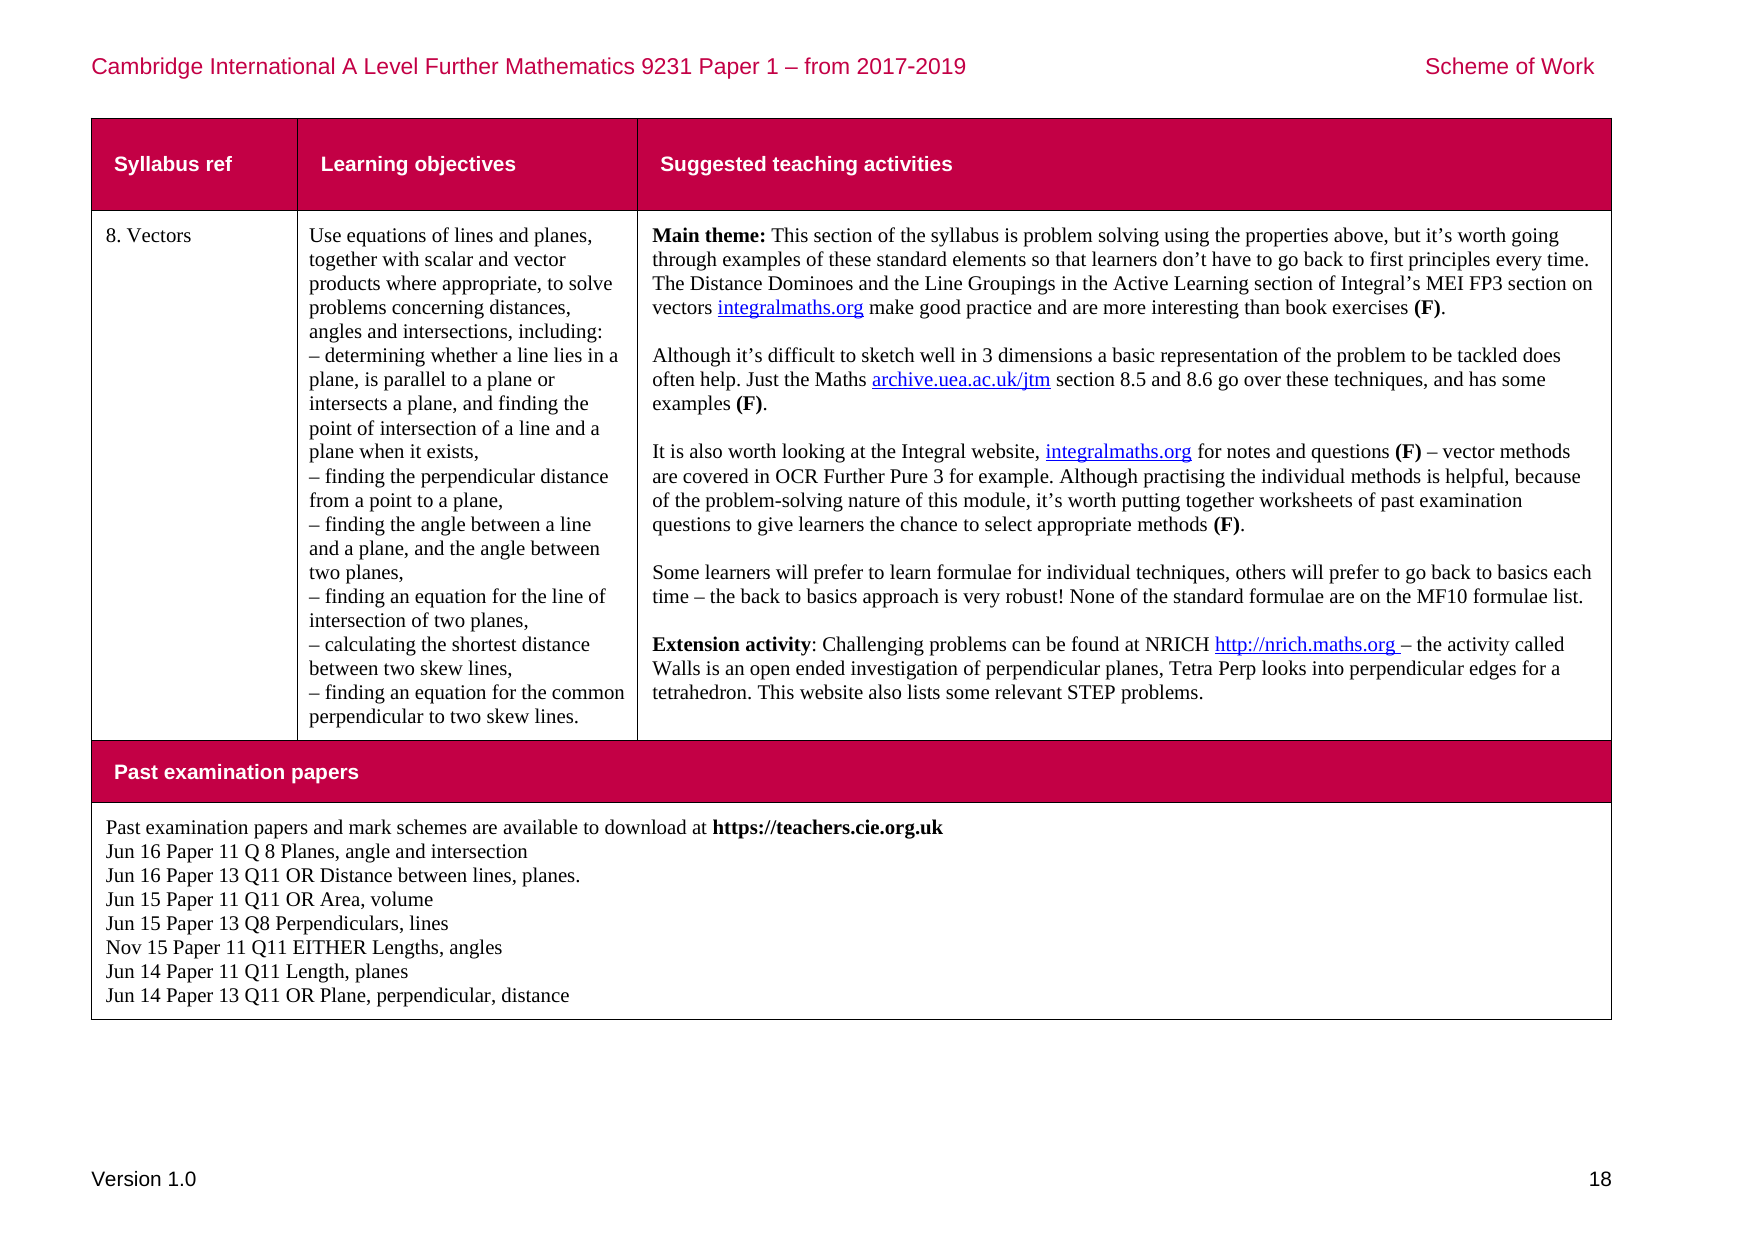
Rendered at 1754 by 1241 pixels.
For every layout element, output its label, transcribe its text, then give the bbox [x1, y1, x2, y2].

table_cell Past examination papers [92, 741, 1611, 802]
table_header Syllabus ref [92, 119, 297, 210]
table_cell Past examination papers and mark schemes are available to download at https://teachers.cie.org.uk Jun 16 Paper 11 Q 8 Planes, angle and intersection Jun 16 Paper 13 Q11 OR Distance between lines, planes. Jun 15 Paper 11 Q11 OR Area, volume Jun 15 Paper 13 Q8 Perpendiculars, lines Nov 15 Paper 11 Q11 EITHER Lengths, angles Jun 14 Paper 11 Q11 Length, planes Jun 14 Paper 13 Q11 OR Plane, perpendicular, distance [92, 803, 1611, 1019]
table_cell Main theme: This section of the syllabus is problem solving using the properties above, but it’s worth going through examples of these standard elements so that learners don’t have to go back to first principles every time. The Distance Dominoes and the Line Groupings in the Active Learning section of Integral’s MEI FP3 section on vectors integralmaths.org make good practice and are more interesting than book exercises (F). Although it’s difficult to sketch well in 3 dimensions a basic representation of the problem to be tackled does often help. Just the Maths archive.uea.ac.uk/jtm section 8.5 and 8.6 go over these techniques, and has some examples (F). It is also worth looking at the Integral website, integralmaths.org for notes and questions (F) – vector methods are covered in OCR Further Pure 3 for example. Although practising the individual methods is helpful, because of the problem-solving nature of this module, it’s worth putting together worksheets of past examination questions to give learners the chance to select appropriate methods (F). Some learners will prefer to learn formulae for individual techniques, others will prefer to go back to basics each time – the back to basics approach is very robust! None of the standard formulae are on the MF10 formulae list. Extension activity: Challenging problems can be found at NRICH http://nrich.maths.org – the activity called Walls is an open ended investigation of perpendicular planes, Tetra Perp looks into perpendicular edges for a tetrahedron. This website also lists some relevant STEP problems. [638, 211, 1611, 740]
table_header Suggested teaching activities [638, 119, 1611, 210]
table_cell Use equations of lines and planes, together with scalar and vector products where appropriate, to solve problems concerning distances, angles and intersections, including: – determining whether a line lies in a plane, is parallel to a plane or intersects a plane, and finding the point of intersection of a line and a plane when it exists, – finding the perpendicular distance from a point to a plane, – finding the angle between a line and a plane, and the angle between two planes, – finding an equation for the line of intersection of two planes, – calculating the shortest distance between two skew lines, – finding an equation for the common perpendicular to two skew lines. [298, 211, 637, 740]
table_cell 8. Vectors [92, 211, 297, 740]
table_header Learning objectives [298, 119, 637, 210]
